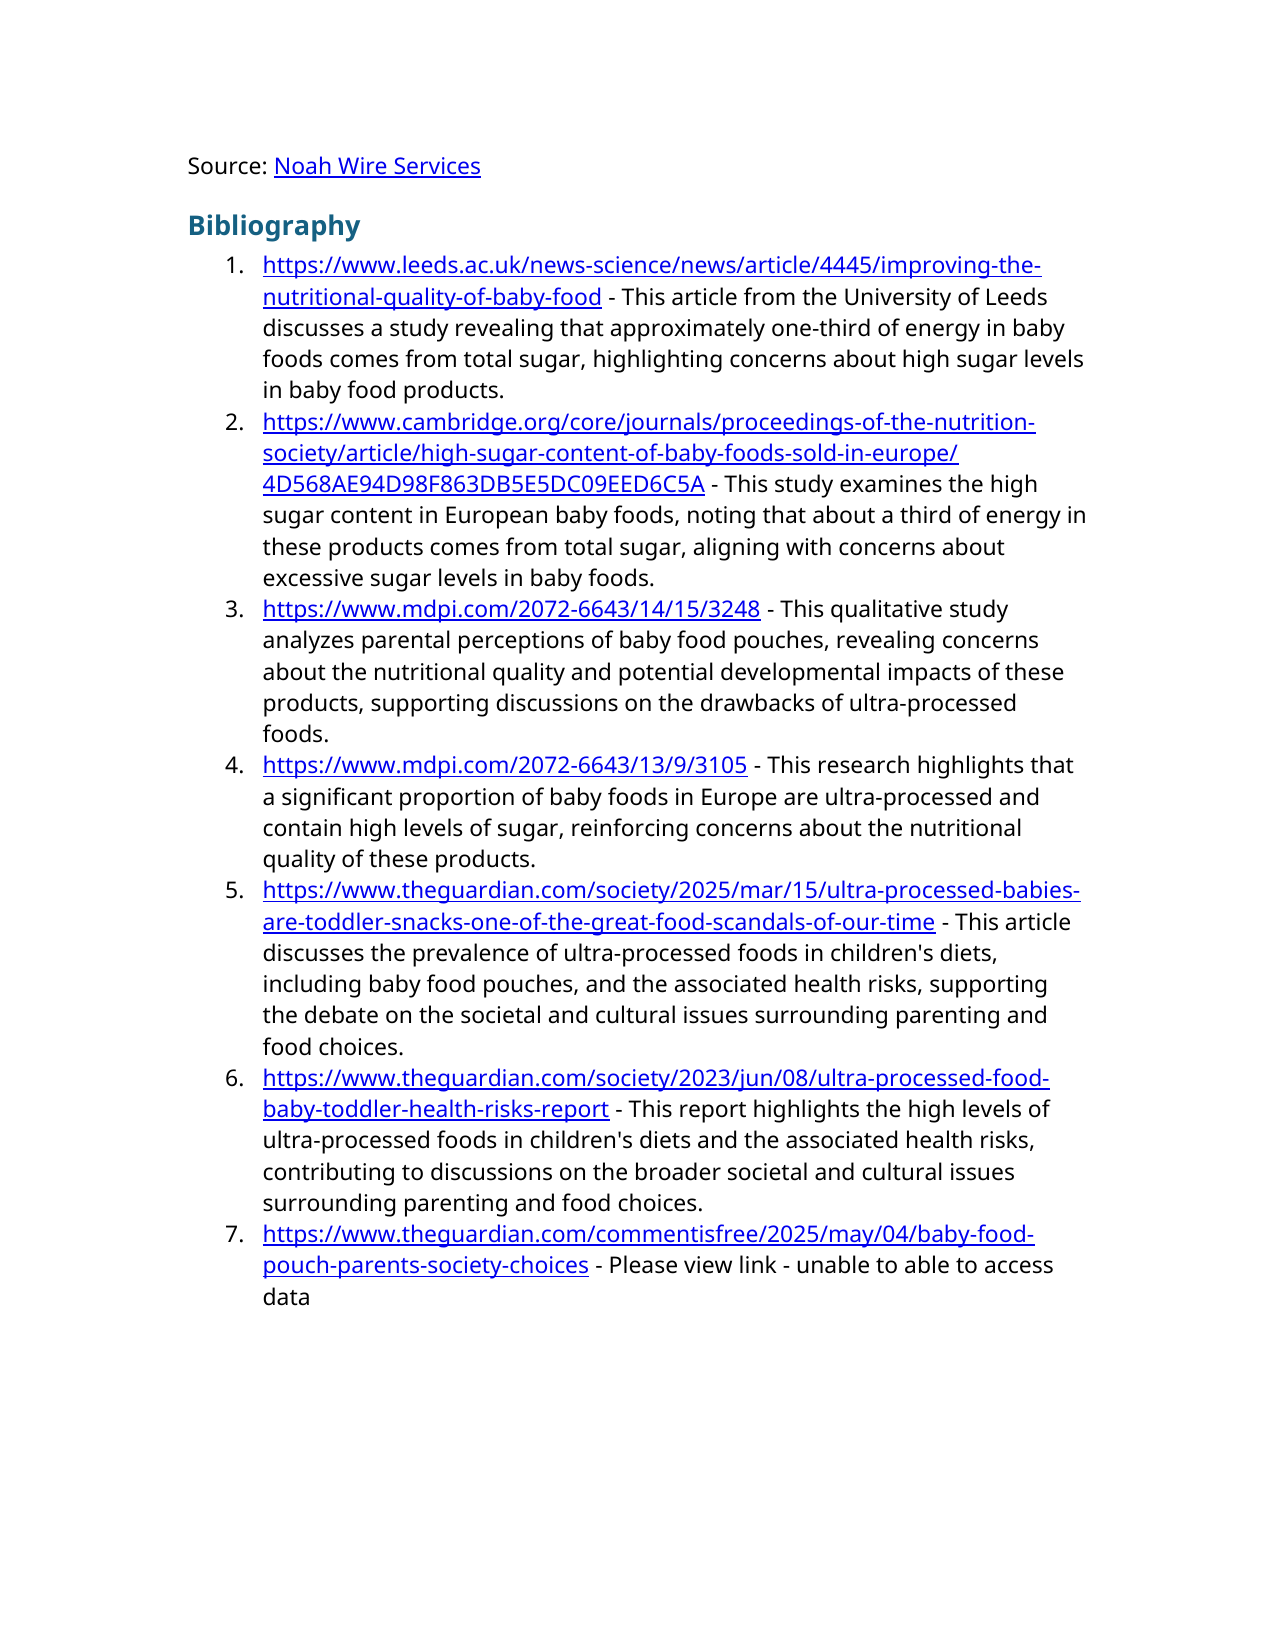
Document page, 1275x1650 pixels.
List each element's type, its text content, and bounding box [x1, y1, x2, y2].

list https://www.theguardian.com/society/2025/mar/15/ultra-processed-babies-are-toddler-snacks-one-of-the-great-food-scandals-of-our-time - This article discusses the prevalence of ultra-processed foods in children's diets, including baby food pouches, and the associated health risks, supporting the debate on the societal and cultural issues surrounding parenting and food choices. [225, 874, 1087, 1062]
subtitle Bibliography [187, 207, 1087, 244]
list https://www.mdpi.com/2072-6643/14/15/3248 - This qualitative study analyzes parental perceptions of baby food pouches, revealing concerns about the nutritional quality and potential developmental impacts of these products, supporting discussions on the drawbacks of ultra-processed foods. [225, 593, 1087, 749]
list https://www.theguardian.com/commentisfree/2025/may/04/baby-food-pouch-parents-society-choices - Please view link - unable to able to access data [225, 1218, 1087, 1312]
text Source: Noah Wire Services [187, 150, 1087, 181]
list https://www.mdpi.com/2072-6643/13/9/3105 - This research highlights that a significant proportion of baby foods in Europe are ultra-processed and contain high levels of sugar, reinforcing concerns about the nutritional quality of these products. [225, 749, 1087, 874]
list https://www.cambridge.org/core/journals/proceedings-of-the-nutrition-society/article/high-sugar-content-of-baby-foods-sold-in-europe/4D568AE94D98F863DB5E5DC09EED6C5A - This study examines the high sugar content in European baby foods, noting that about a third of energy in these products comes from total sugar, aligning with concerns about excessive sugar levels in baby foods. [225, 405, 1087, 593]
list https://www.leeds.ac.uk/news-science/news/article/4445/improving-the-nutritional-quality-of-baby-food - This article from the University of Leeds discusses a study revealing that approximately one-third of energy in baby foods comes from total sugar, highlighting concerns about high sugar levels in baby food products. [225, 249, 1087, 405]
list https://www.theguardian.com/society/2023/jun/08/ultra-processed-food-baby-toddler-health-risks-report - This report highlights the high levels of ultra-processed foods in children's diets and the associated health risks, contributing to discussions on the broader societal and cultural issues surrounding parenting and food choices. [225, 1062, 1087, 1218]
